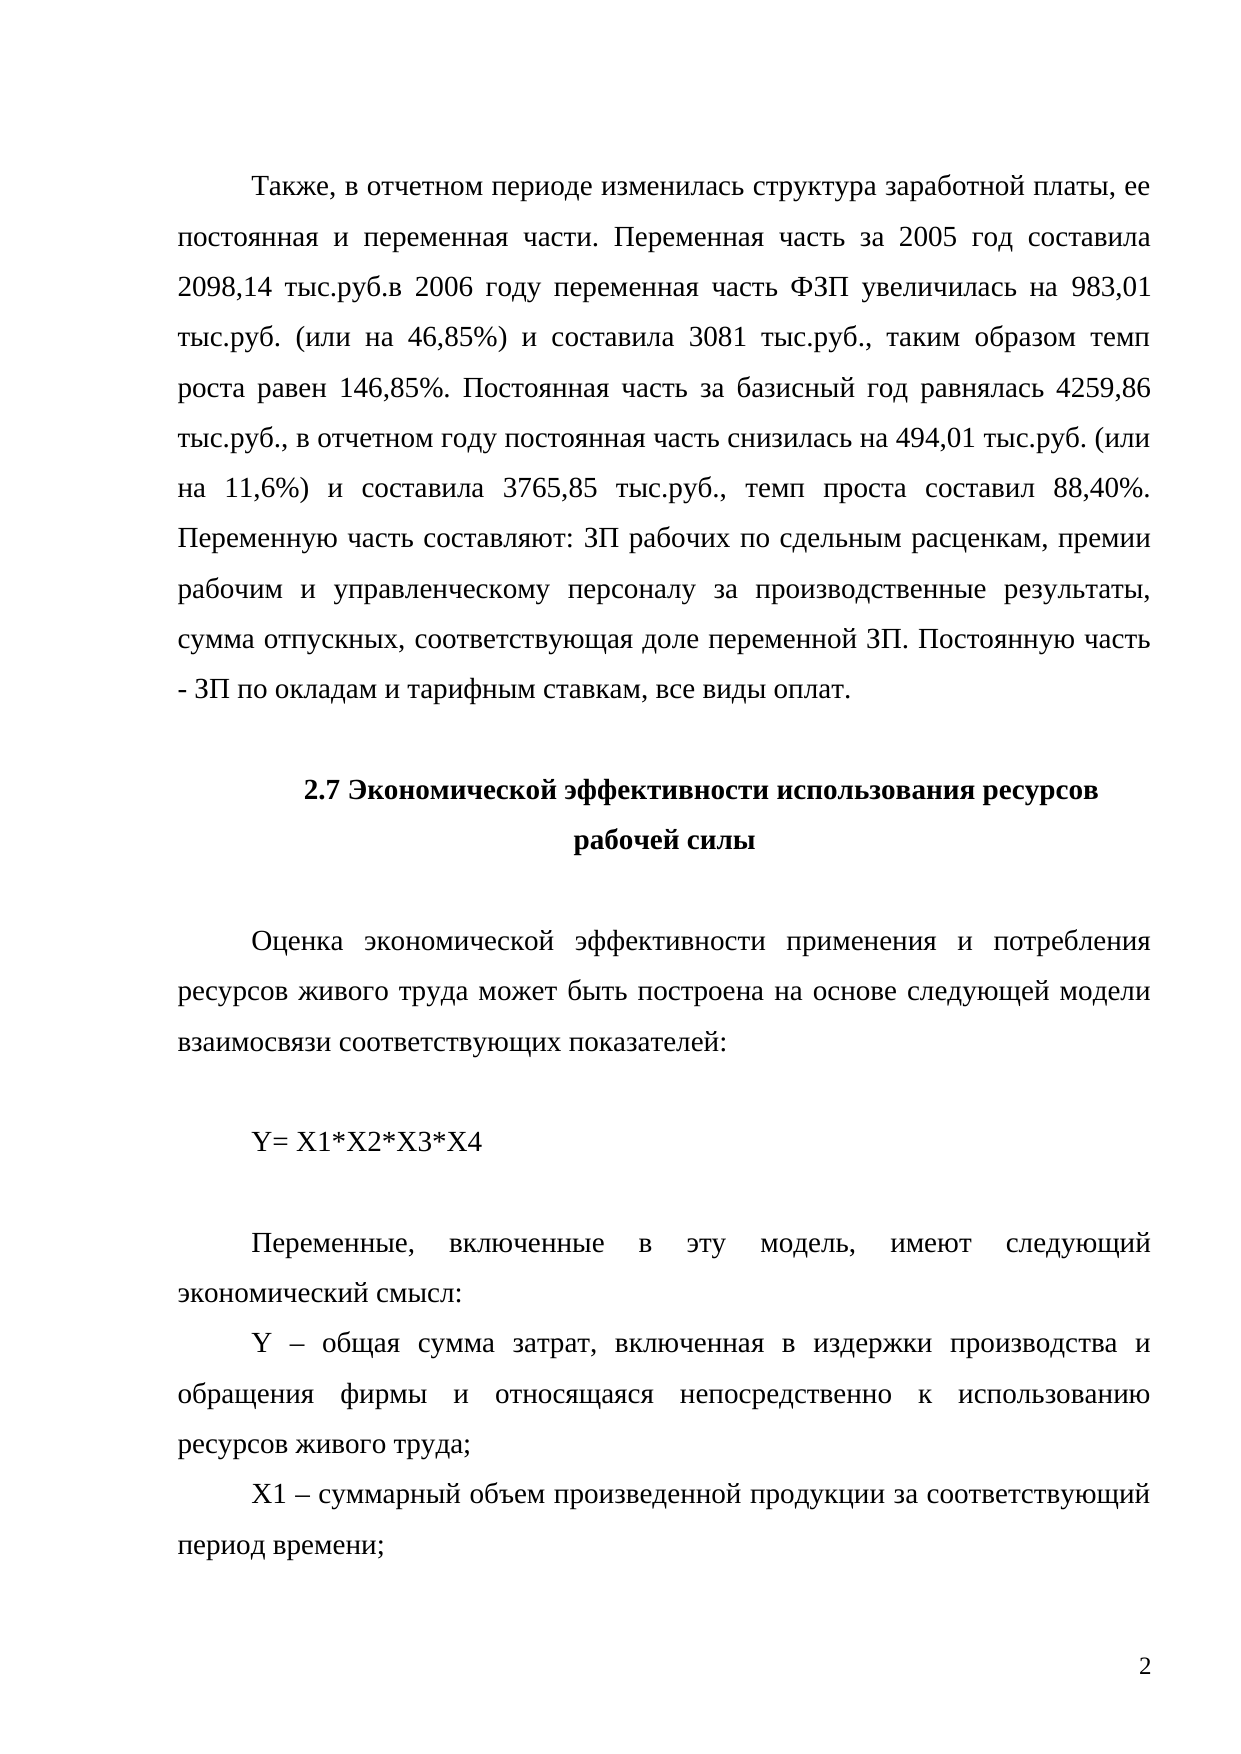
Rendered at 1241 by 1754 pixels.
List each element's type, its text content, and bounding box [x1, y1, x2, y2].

text Переменные, включенные в эту модель, имеют следующий экономический смысл: [177, 1225, 1152, 1309]
text Y= X1*X2*X3*X4 [177, 1124, 1152, 1158]
text Y – общая сумма затрат, включенная в издержки производства и обращения фирмы и относящаяся непосредственно к использованию ресурсов живого труда; [177, 1326, 1152, 1460]
text Оценка экономической эффективности применения и потребления ресурсов живого труда может быть построена на основе следующей модели взаимосвязи соответствующих показателей: [177, 923, 1152, 1057]
text Х1 – суммарный объем произведенной продукции за соответствующий период времени; [177, 1477, 1152, 1560]
text 2.7 Экономической эффективности использования ресурсов рабочей силы [177, 772, 1152, 856]
text Также, в отчетном периоде изменилась структура заработной платы, ее постоянная и переменная части. Переменная часть за 2005 год составила 2098,14 тыс.руб.в 2006 году переменная часть ФЗП увеличилась на 983,01 тыс.руб. (или на 46,85%) и составила 3081 тыс.руб., таким образом темп роста равен 146,85%. Постоянная часть за базисный год равнялась 4259,86 тыс.руб., в отчетном году постоянная часть снизилась на 494,01 тыс.руб. (или на 11,6%) и составила 3765,85 тыс.руб., темп проста составил 88,40%. Переменную часть составляют: ЗП рабочих по сдельным расценкам, премии рабочим и управленческому персоналу за производственные результаты, сумма отпускных, соответствующая доле переменной ЗП. Постоянную часть - ЗП по окладам и тарифным ставкам, все виды оплат. [177, 168, 1152, 705]
